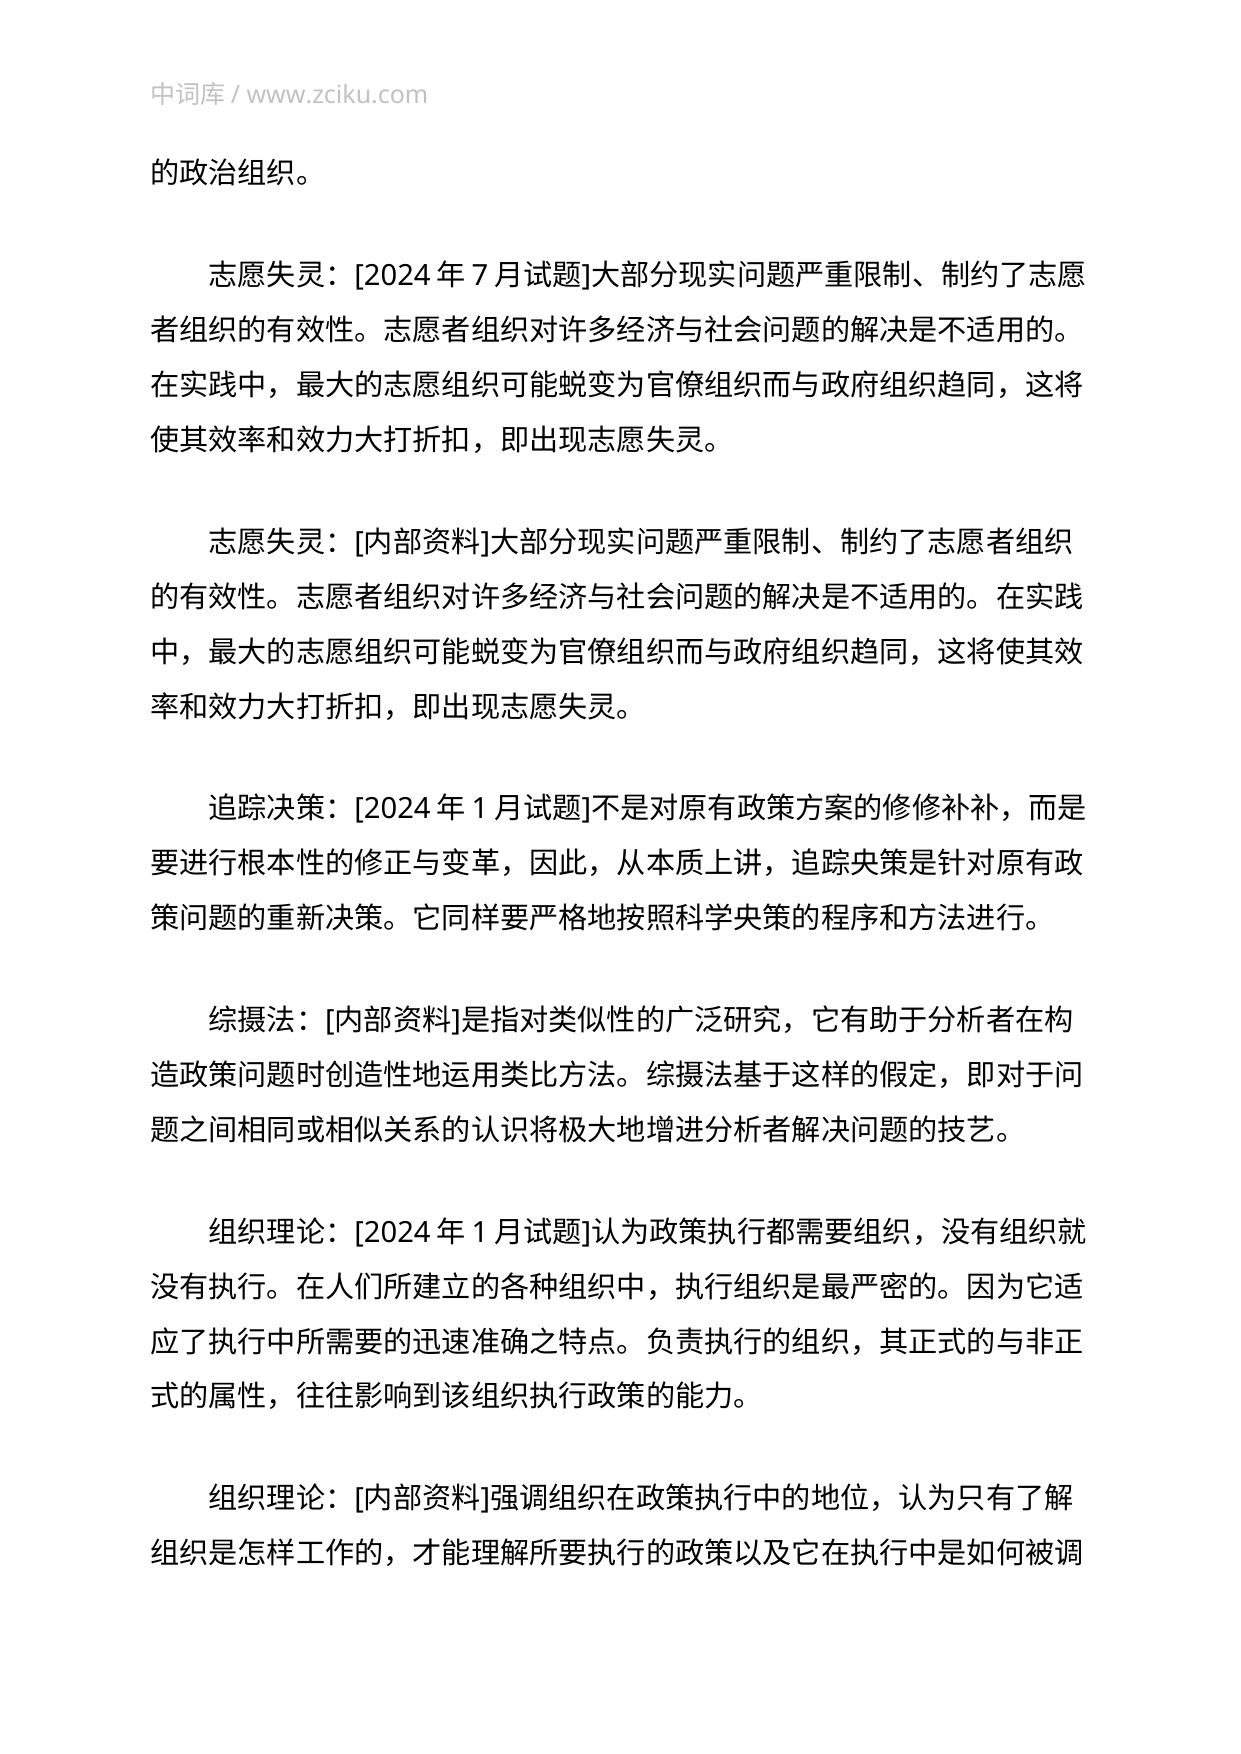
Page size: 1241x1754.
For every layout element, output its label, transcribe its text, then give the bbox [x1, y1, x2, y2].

text 组织理论：[2024年1月试题]认为政策执行都需要组织，没有组织就没有执行。在人们所建立的各种组织中，执行组织是最严密的。因为它适应了执行中所需要的迅速准确之特点。负责执行的组织，其正式的与非正式的属性，往往影响到该组织执行政策的能力。 [150, 1208, 1090, 1415]
text 志愿失灵：[内部资料]大部分现实问题严重限制、制约了志愿者组织的有效性。志愿者组织对许多经济与社会问题的解决是不适用的。在实践中，最大的志愿组织可能蜕变为官僚组织而与政府组织趋同，这将使其效率和效力大打折扣，即出现志愿失灵。 [150, 518, 1090, 725]
text 志愿失灵：[2024年7月试题]大部分现实问题严重限制、制约了志愿者组织的有效性。志愿者组织对许多经济与社会问题的解决是不适用的。在实践中，最大的志愿组织可能蜕变为官僚组织而与政府组织趋同，这将使其效率和效力大打折扣，即出现志愿失灵。 [150, 252, 1090, 459]
text 追踪决策：[2024年1月试题]不是对原有政策方案的修修补补，而是要进行根本性的修正与变革，因此，从本质上讲，追踪央策是针对原有政策问题的重新决策。它同样要严格地按照科学央策的程序和方法进行。 [150, 785, 1090, 937]
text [150, 1475, 1090, 1572]
text 综摄法：[内部资料]是指对类似性的广泛研究，它有助于分析者在构造政策问题时创造性地运用类比方法。综摄法基于这样的假定，即对于问题之间相同或相似关系的认识将极大地增进分析者解决问题的技艺。 [150, 997, 1090, 1149]
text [150, 150, 1090, 192]
